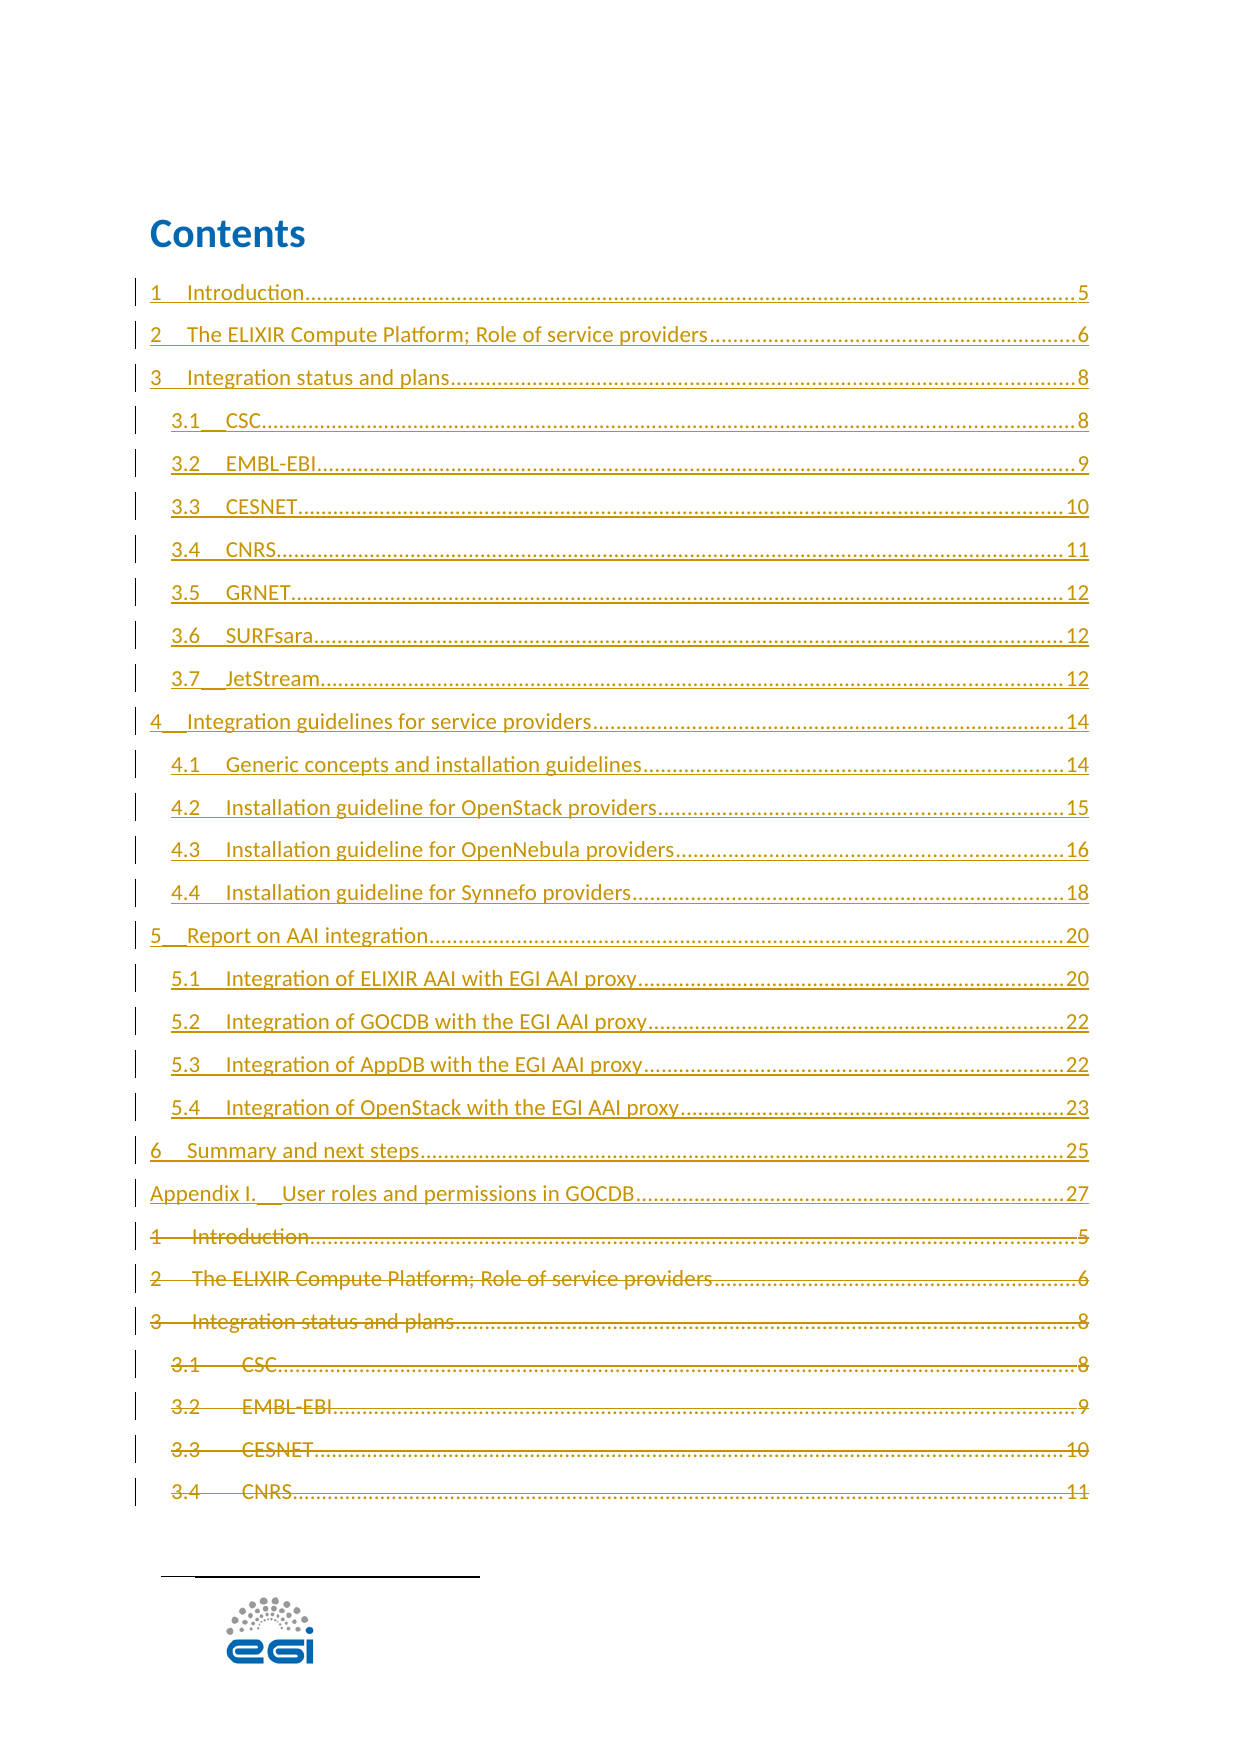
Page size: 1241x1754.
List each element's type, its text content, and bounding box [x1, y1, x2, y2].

text Contents [150, 207, 1090, 258]
picture [206, 1595, 332, 1666]
